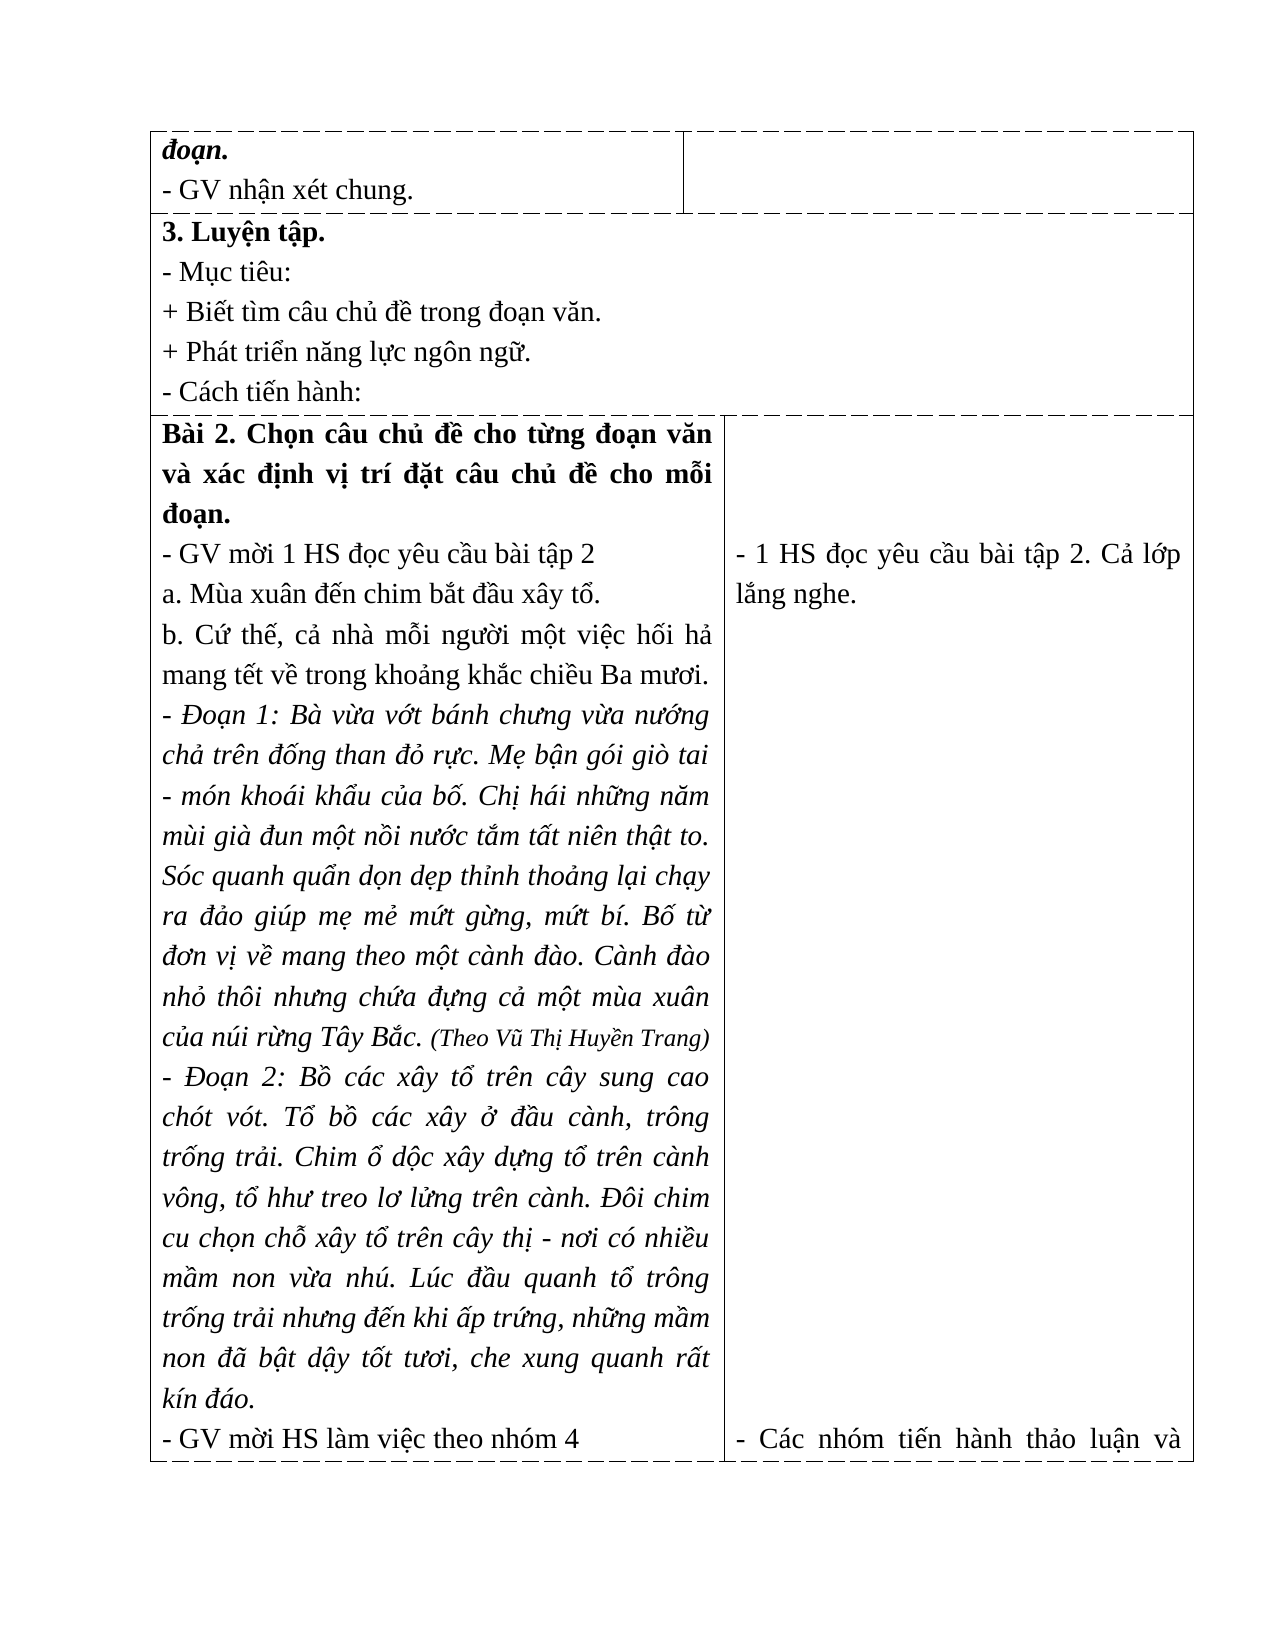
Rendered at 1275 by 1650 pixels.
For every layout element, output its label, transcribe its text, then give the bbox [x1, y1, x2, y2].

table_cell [725, 415, 1193, 1461]
table_cell 3. Luyện tập. - Mục tiêu: + Biết tìm câu chủ đề trong đoạn văn. + Phát triển năng lực ngôn ngữ. - Cách tiến hành: [151, 213, 1193, 415]
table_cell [151, 131, 683, 213]
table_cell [151, 415, 724, 1461]
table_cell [684, 131, 1193, 213]
